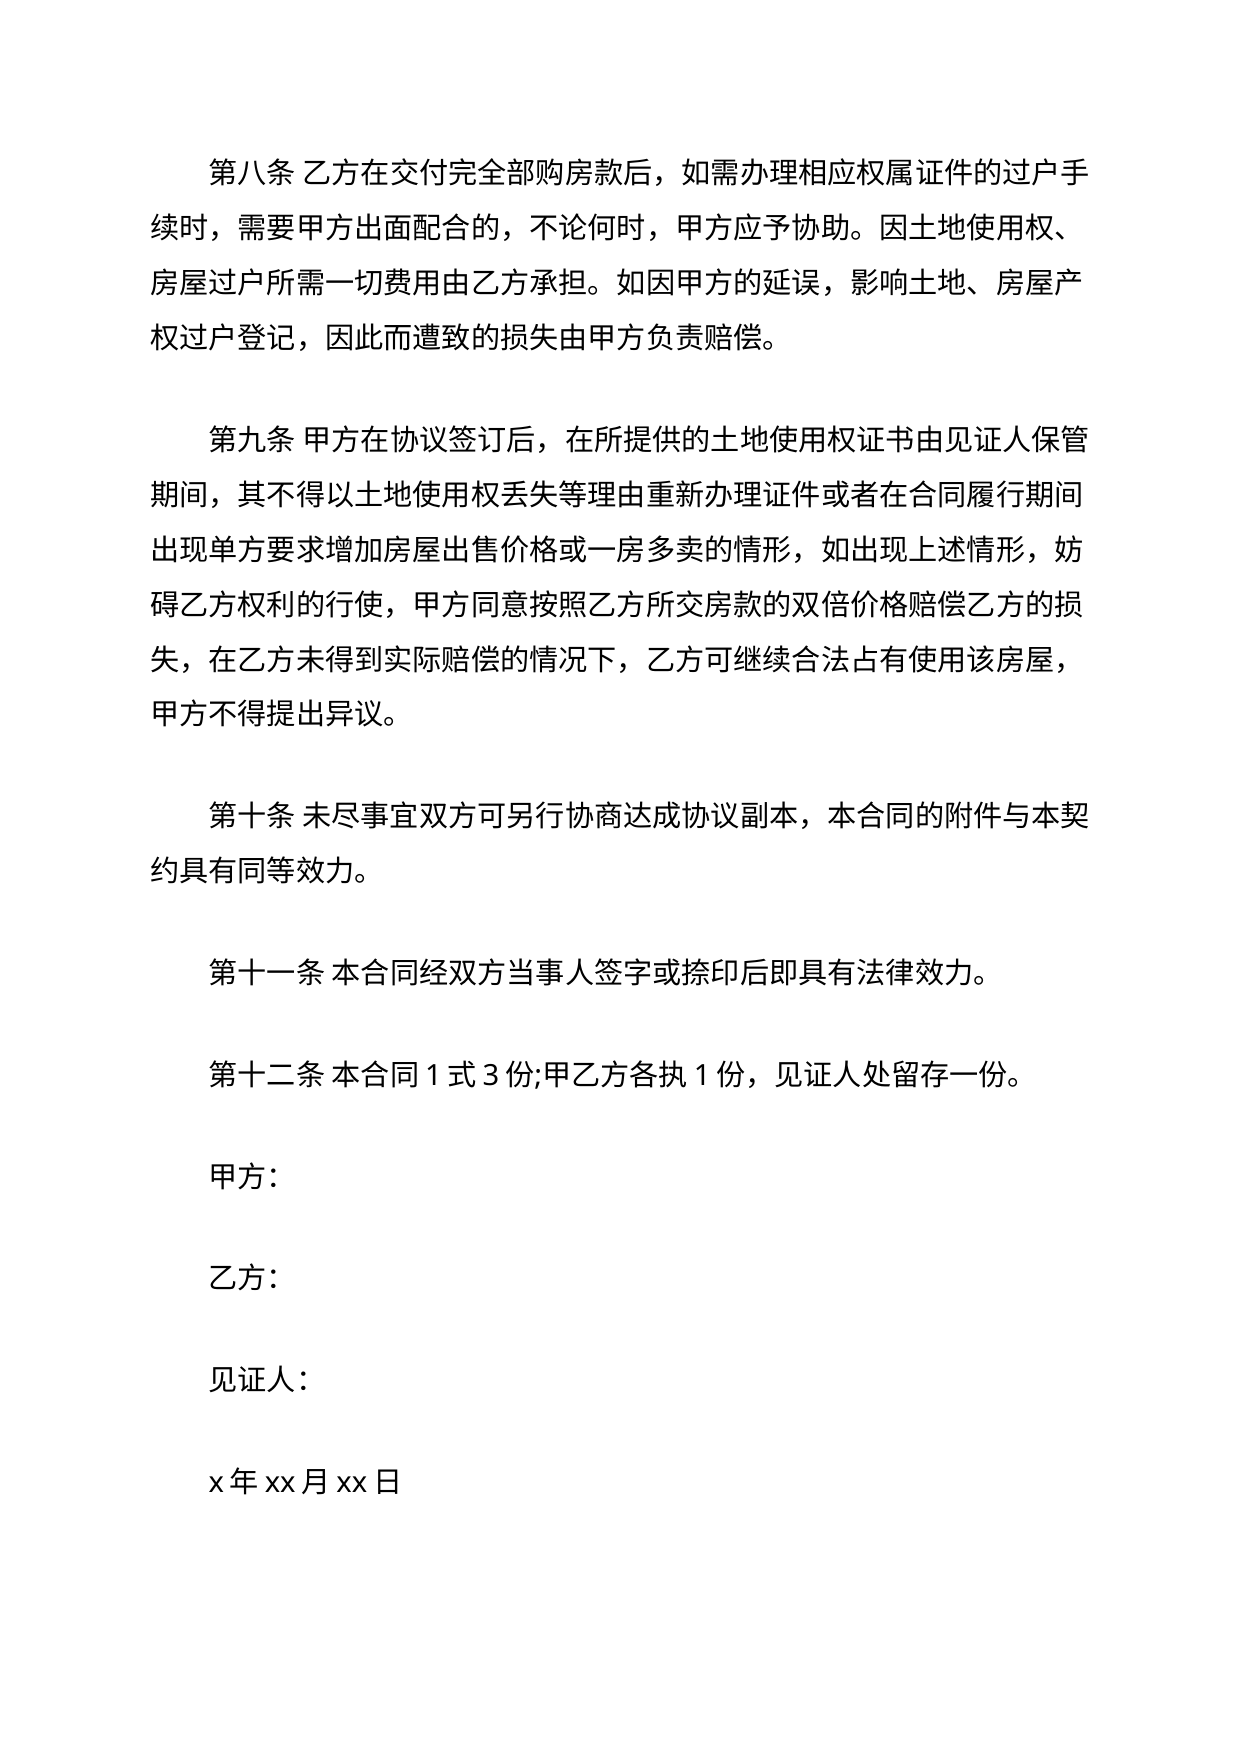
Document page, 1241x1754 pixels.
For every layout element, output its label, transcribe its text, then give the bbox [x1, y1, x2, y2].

text 乙方： [150, 1255, 1090, 1297]
text 甲方： [150, 1153, 1090, 1195]
text 第九条 甲方在协议签订后，在所提供的土地使用权证书由见证人保管期间，其不得以土地使用权丢失等理由重新办理证件或者在合同履行期间出现单方要求增加房屋出售价格或一房多卖的情形，如出现上述情形，妨碍乙方权利的行使，甲方同意按照乙方所交房款的双倍价格赔偿乙方的损失，在乙方未得到实际赔偿的情况下，乙方可继续合法占有使用该房屋，甲方不得提出异议。 [150, 416, 1090, 733]
text x年xx月xx日 [150, 1458, 1090, 1501]
text 第八条 乙方在交付完全部购房款后，如需办理相应权属证件的过户手续时，需要甲方出面配合的，不论何时，甲方应予协助。因土地使用权、房屋过户所需一切费用由乙方承担。如因甲方的延误，影响土地、房屋产权过户登记，因此而遭致的损失由甲方负责赔偿。 [150, 150, 1090, 357]
text 见证人： [150, 1357, 1090, 1399]
text 第十一条 本合同经双方当事人签字或捺印后即具有法律效力。 [150, 949, 1090, 992]
text 第十二条 本合同1式3份;甲乙方各执1份，见证人处留存一份。 [150, 1051, 1090, 1093]
text 第十条 未尽事宜双方可另行协商达成协议副本，本合同的附件与本契约具有同等效力。 [150, 793, 1090, 890]
